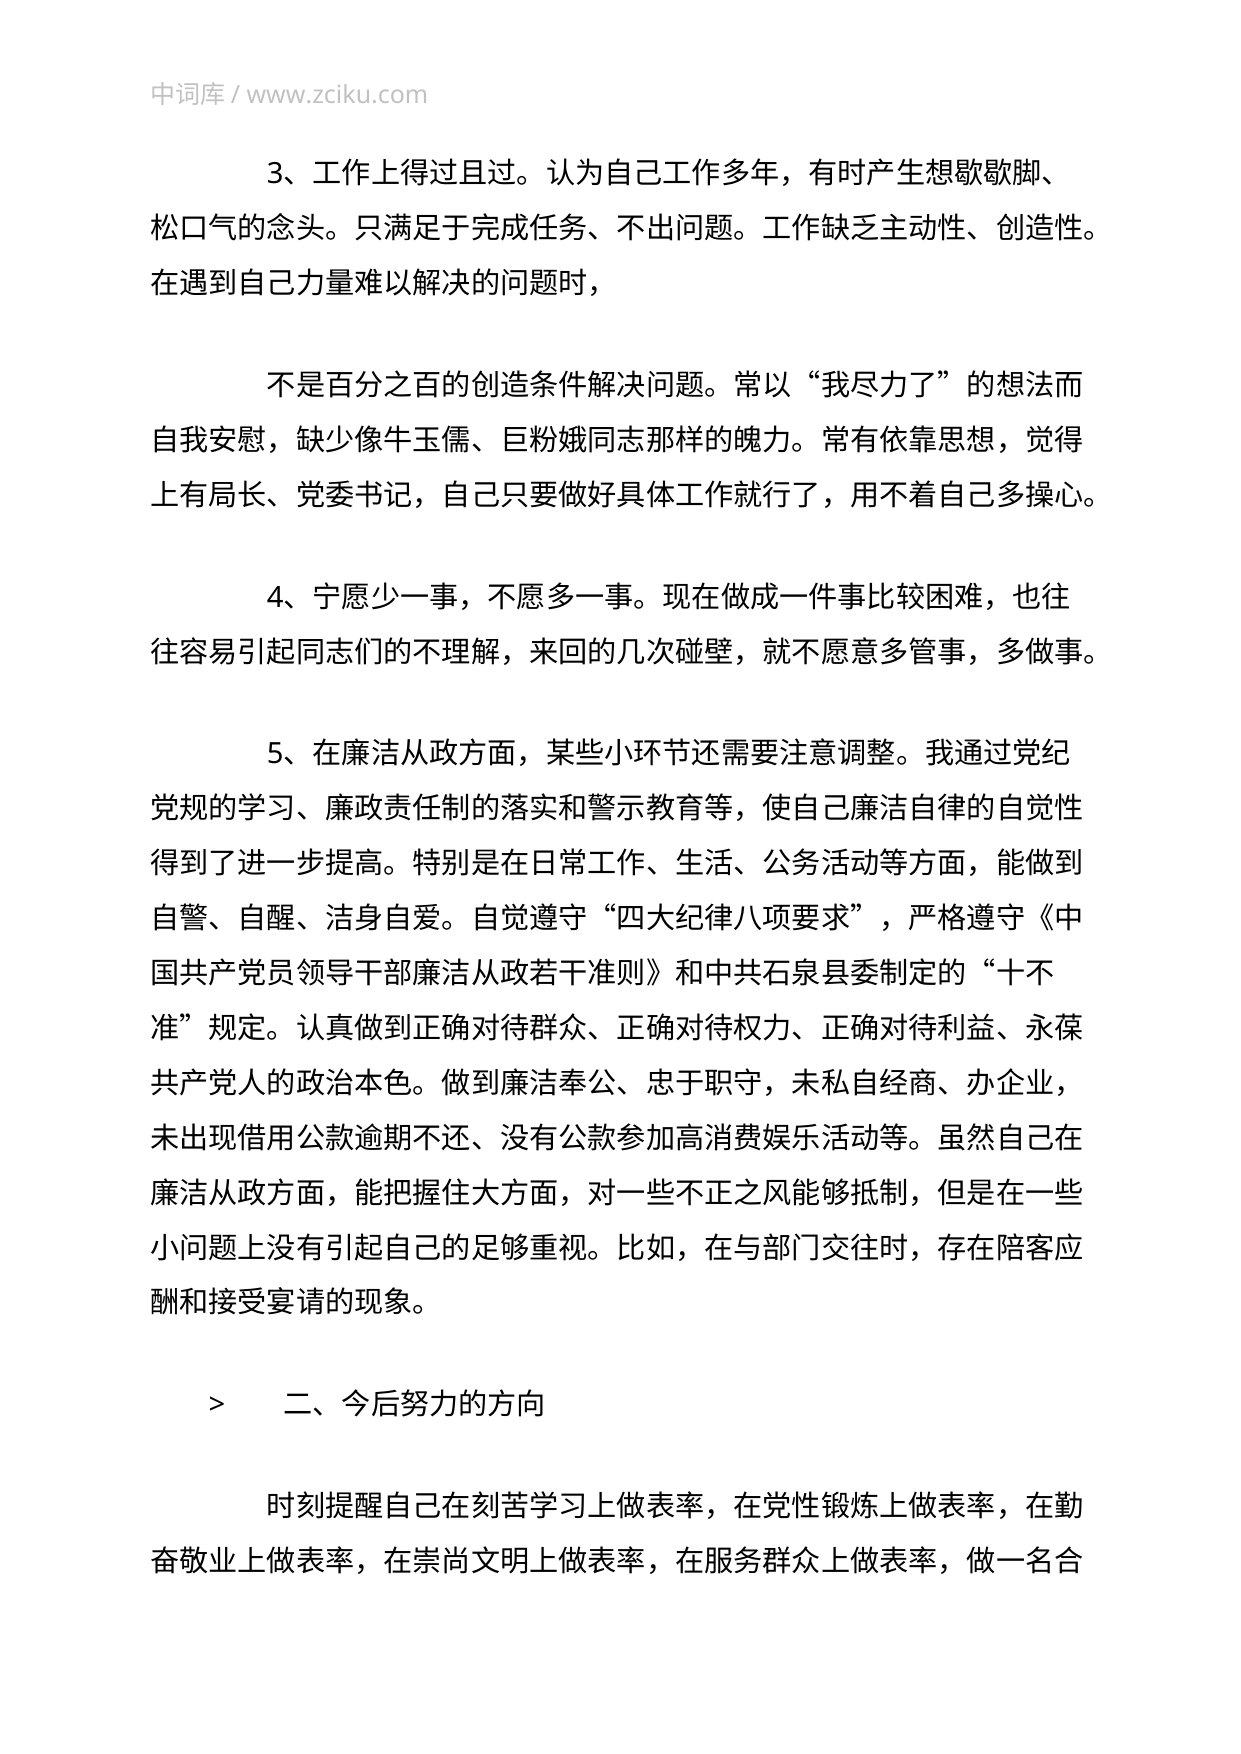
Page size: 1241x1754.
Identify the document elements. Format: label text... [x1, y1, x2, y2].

text 3、工作上得过且过。认为自己工作多年，有时产生想歇歇脚、松口气的念头。只满足于完成任务、不出问题。工作缺乏主动性、创造性。在遇到自己力量难以解决的问题时， [150, 150, 1090, 302]
text 4、宁愿少一事，不愿多一事。现在做成一件事比较困难，也往往容易引起同志们的不理解，来回的几次碰壁，就不愿意多管事，多做事。 [150, 573, 1090, 671]
text > 二、今后努力的方向 [150, 1381, 1090, 1423]
text 5、在廉洁从政方面，某些小环节还需要注意调整。我通过党纪党规的学习、廉政责任制的落实和警示教育等，使自己廉洁自律的自觉性得到了进一步提高。特别是在日常工作、生活、公务活动等方面，能做到自警、自醒、洁身自爱。自觉遵守“四大纪律八项要求”，严格遵守《中国共产党员领导干部廉洁从政若干准则》和中共石泉县委制定的“十不准”规定。认真做到正确对待群众、正确对待权力、正确对待利益、永葆共产党人的政治本色。做到廉洁奉公、忠于职守，未私自经商、办企业，未出现借用公款逾期不还、没有公款参加高消费娱乐活动等。虽然自己在廉洁从政方面，能把握住大方面，对一些不正之风能够抵制，但是在一些小问题上没有引起自己的足够重视。比如，在与部门交往时，存在陪客应酬和接受宴请的现象。 [150, 730, 1090, 1321]
text 不是百分之百的创造条件解决问题。常以“我尽力了”的想法而自我安慰，缺少像牛玉儒、巨粉娥同志那样的魄力。常有依靠思想，觉得上有局长、党委书记，自己只要做好具体工作就行了，用不着自己多操心。 [150, 362, 1090, 514]
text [150, 1483, 1090, 1580]
